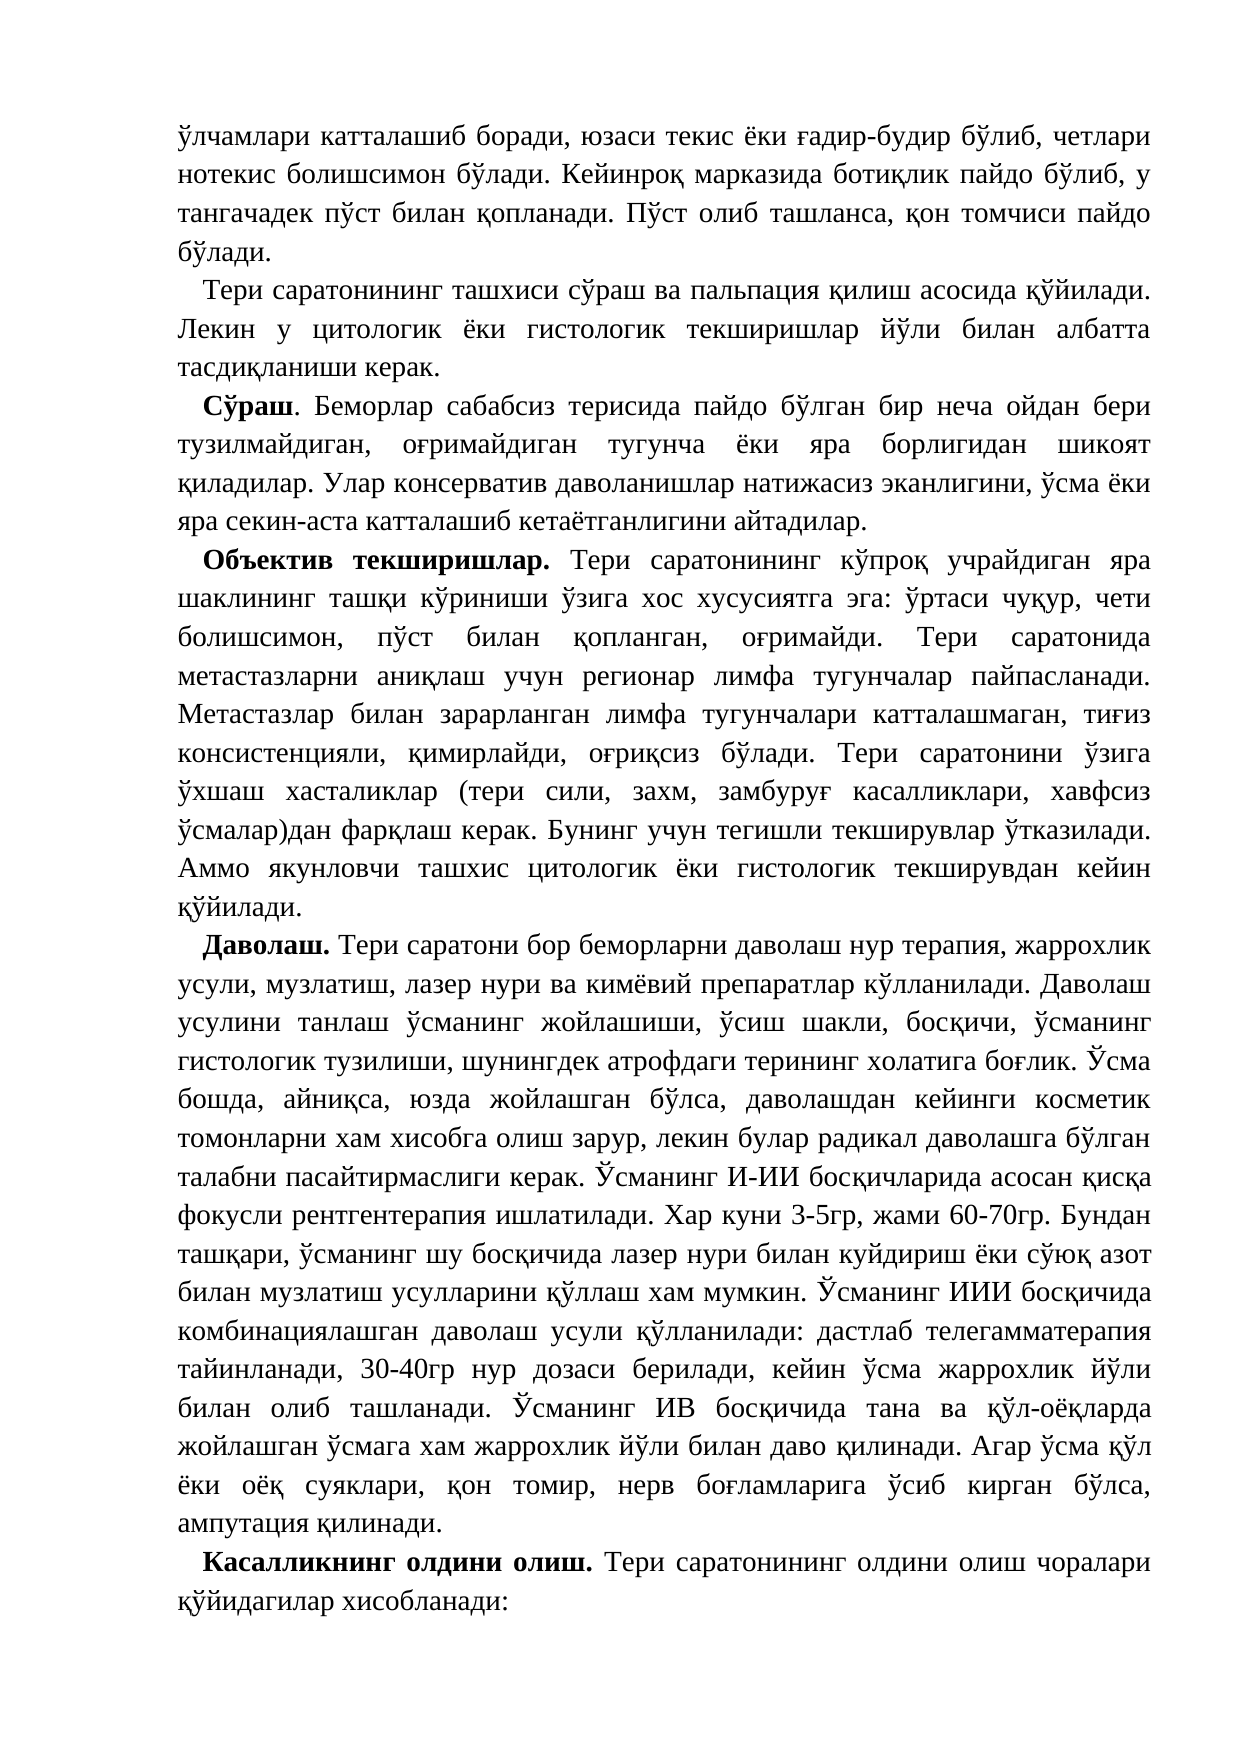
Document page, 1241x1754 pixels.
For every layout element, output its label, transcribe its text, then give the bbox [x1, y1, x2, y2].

text Тери саратонининг ташхиси сўраш ва пальпация қилиш асосида қўйилади. Лекин у цитологик ёки гистологик текширишлар йўли билан албатта тасдиқланиши керак. [177, 272, 1152, 383]
text Касалликнинг олдини олиш. Тери саратонининг олдини олиш чоралари қўйидагилар хисобланади: [177, 1544, 1152, 1616]
text Сўраш. Беморлар сабабсиз терисида пайдо бўлган бир неча ойдан бери тузилмайдиган, оғримайдиган тугунча ёки яра борлигидан шикоят қиладилар. Улар консерватив даволанишлар натижасиз эканлигини, ўсма ёки яра секин-аста катталашиб кетаётганлигини айтадилар. [177, 388, 1152, 537]
text Объектив текширишлар. Тери саратонининг кўпроқ учрайдиган яра шаклининг ташқи кўриниши ўзига хос хусусиятга эга: ўртаси чуқур, чети болишсимон, пўст билан қопланган, оғримайди. Тери саратонида метастазларни аниқлаш учун регионар лимфа тугунчалар пайпасланади. Метастазлар билан зарарланган лимфа тугунчалари катталашмаган, тиғиз консистенцияли, қимирлайди, оғриқсиз бўлади. Тери саратонини ўзига ўхшаш хасталиклар (тери сили, захм, замбуруғ касалликлари, хавфсиз ўсмалар)дан фарқлаш керак. Бунинг учун тегишли текширувлар ўтказилади. Аммо якунловчи ташхис цитологик ёки гистологик текширувдан кейин қўйилади. [177, 542, 1152, 922]
text Даволаш. Тери саратони бор беморларни даволаш нур терапия, жаррохлик усули, музлатиш, лазер нури ва кимёвий препаратлар кўлланилади. Даволаш усулини танлаш ўсманинг жойлашиши, ўсиш шакли, босқичи, ўсманинг гистологик тузилиши, шунингдек атрофдаги терининг холатига боғлик. Ўсма бошда, айниқса, юзда жойлашган бўлса, даволашдан кейинги косметик томонларни хам хисобга олиш зарур, лекин булар радикал даволашга бўлган талабни пасайтирмаслиги керак. Ўсманинг И-ИИ босқичларида асосан қисқа фокусли рентгентерапия ишлатилади. Хар куни 3-5гр, жами 60-70гр. Бундан ташқари, ўсманинг шу босқичида лазер нури билан куйдириш ёки сўюқ азот билан музлатиш усулларини қўллаш хам мумкин. Ўсманинг ИИИ босқичида комбинациялашган даволаш усули қўлланилади: дастлаб телегамматерапия тайинланади, 30-40гр нур дозаси берилади, кейин ўсма жаррохлик йўли билан олиб ташланади. Ўсманинг ИВ босқичида тана ва қўл-оёқларда жойлашган ўсмага хам жаррохлик йўли билан даво қилинади. Агар ўсма қўл ёки оёқ суяклари, қон томир, нерв боғламларига ўсиб кирган бўлса, ампутация қилинади. [177, 927, 1152, 1539]
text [177, 118, 1152, 267]
